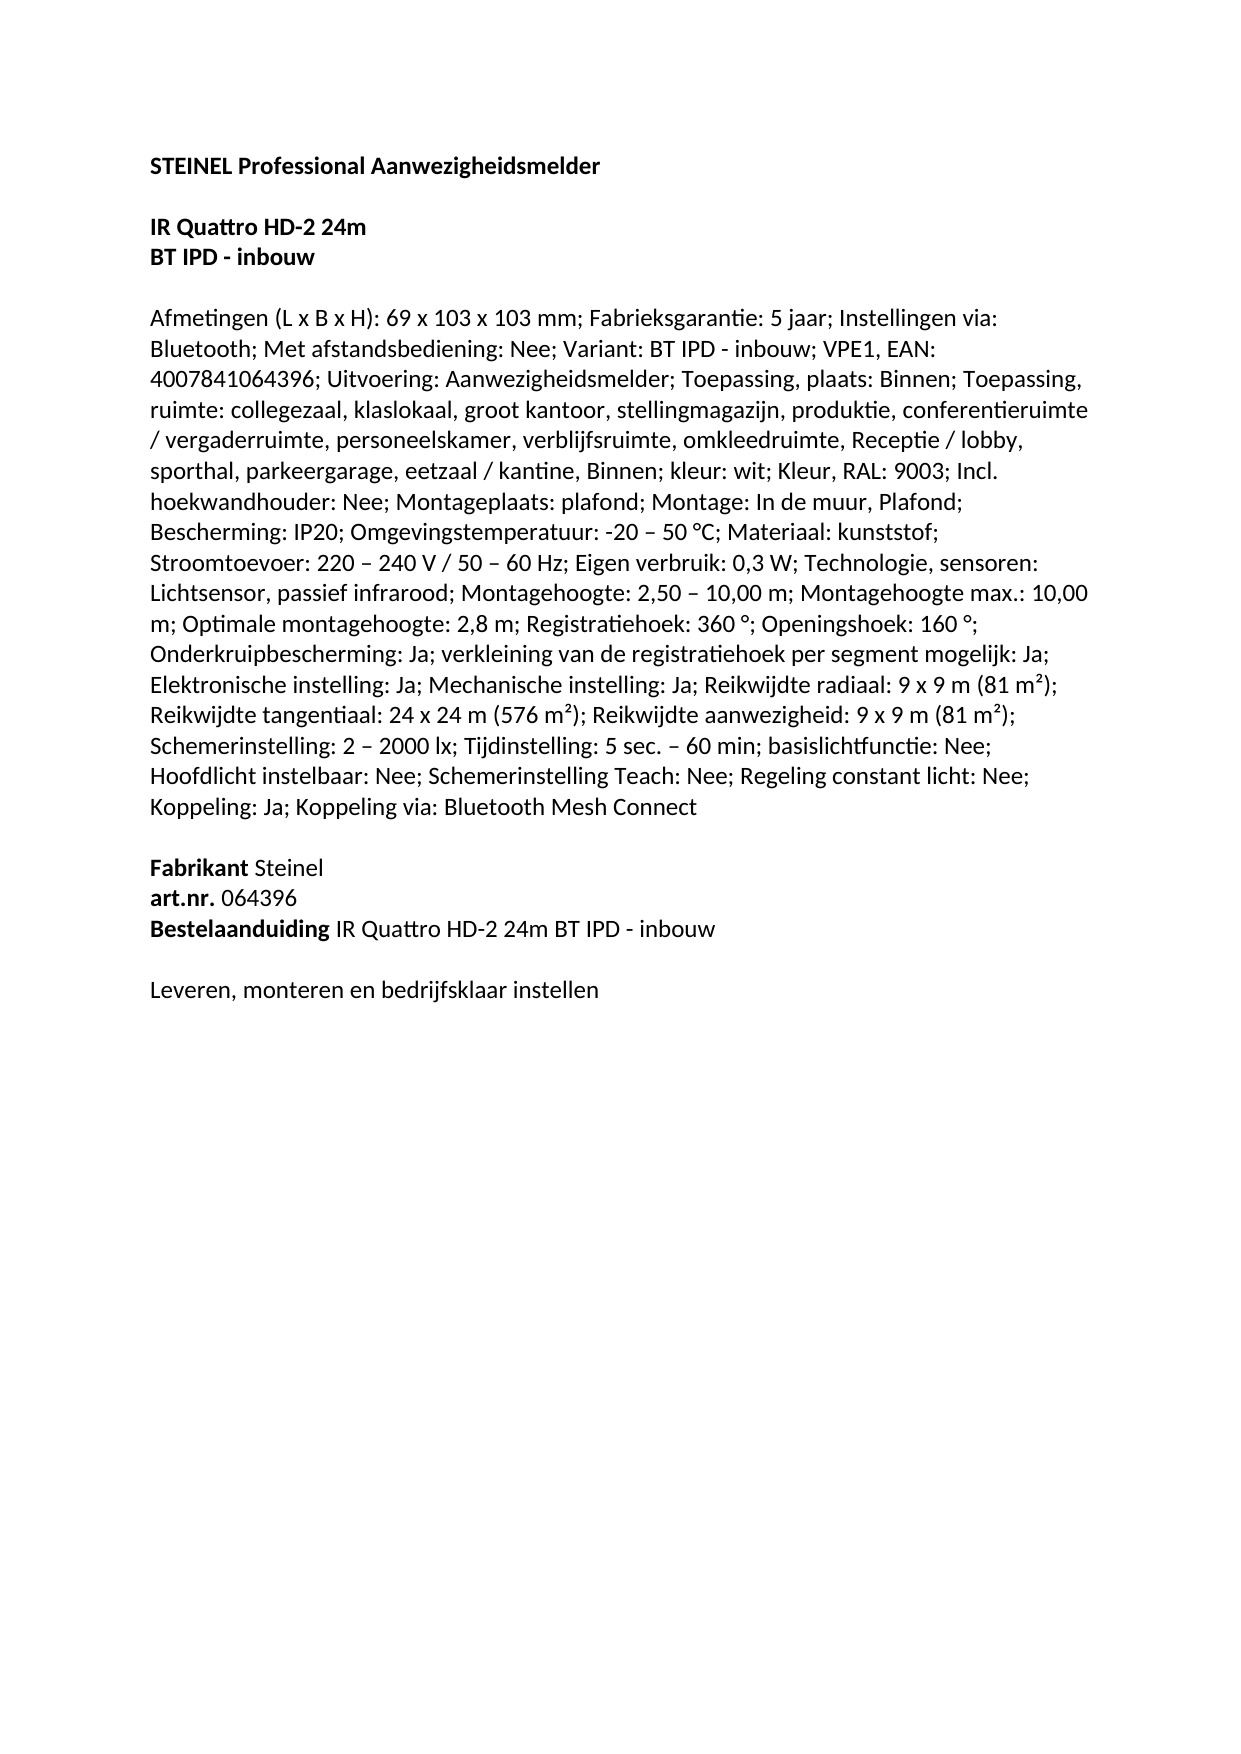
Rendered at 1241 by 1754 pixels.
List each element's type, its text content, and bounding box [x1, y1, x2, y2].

text Afmetingen (L x B x H): 69 x 103 x 103 mm; Fabrieksgarantie: 5 jaar; Instellingen via: Bluetooth; Met afstandsbediening: Nee; Variant: BT IPD - inbouw; VPE1, EAN: 4007841064396; Uitvoering: Aanwezigheidsmelder; Toepassing, plaats: Binnen; Toepassing, ruimte: collegezaal, klaslokaal, groot kantoor, stellingmagazijn, produktie, conferentieruimte / vergaderruimte, personeelskamer, verblijfsruimte, omkleedruimte, Receptie / lobby, sporthal, parkeergarage, eetzaal / kantine, Binnen; kleur: wit; Kleur, RAL: 9003; Incl. hoekwandhouder: Nee; Montageplaats: plafond; Montage: In de muur, Plafond; Bescherming: IP20; Omgevingstemperatuur: -20 – 50 °C; Materiaal: kunststof; Stroomtoevoer: 220 – 240 V / 50 – 60 Hz; Eigen verbruik: 0,3 W; Technologie, sensoren: Lichtsensor, passief infrarood; Montagehoogte: 2,50 – 10,00 m; Montagehoogte max.: 10,00 m; Optimale montagehoogte: 2,8 m; Registratiehoek: 360 °; Openingshoek: 160 °; Onderkruipbescherming: Ja; verkleining van de registratiehoek per segment mogelijk: Ja; Elektronische instelling: Ja; Mechanische instelling: Ja; Reikwijdte radiaal: 9 x 9 m (81 m²); Reikwijdte tangentiaal: 24 x 24 m (576 m²); Reikwijdte aanwezigheid: 9 x 9 m (81 m²); Schemerinstelling: 2 – 2000 lx; Tijdinstelling: 5 sec. – 60 min; basislichtfunctie: Nee; Hoofdlicht instelbaar: Nee; Schemerinstelling Teach: Nee; Regeling constant licht: Nee; Koppeling: Ja; Koppeling via: Bluetooth Mesh Connect [150, 303, 1090, 821]
text STEINEL Professional Aanwezigheidsmelder [150, 150, 1090, 181]
text art.nr. 064396 [150, 882, 1090, 913]
text BT IPD - inbouw [150, 242, 1090, 272]
text Bestelaanduiding IR Quattro HD-2 24m BT IPD - inbouw [150, 913, 1090, 943]
text Leveren, monteren en bedrijfsklaar instellen [150, 974, 1090, 1004]
text IR Quattro HD-2 24m [150, 211, 1090, 242]
text Fabrikant Steinel [150, 852, 1090, 882]
